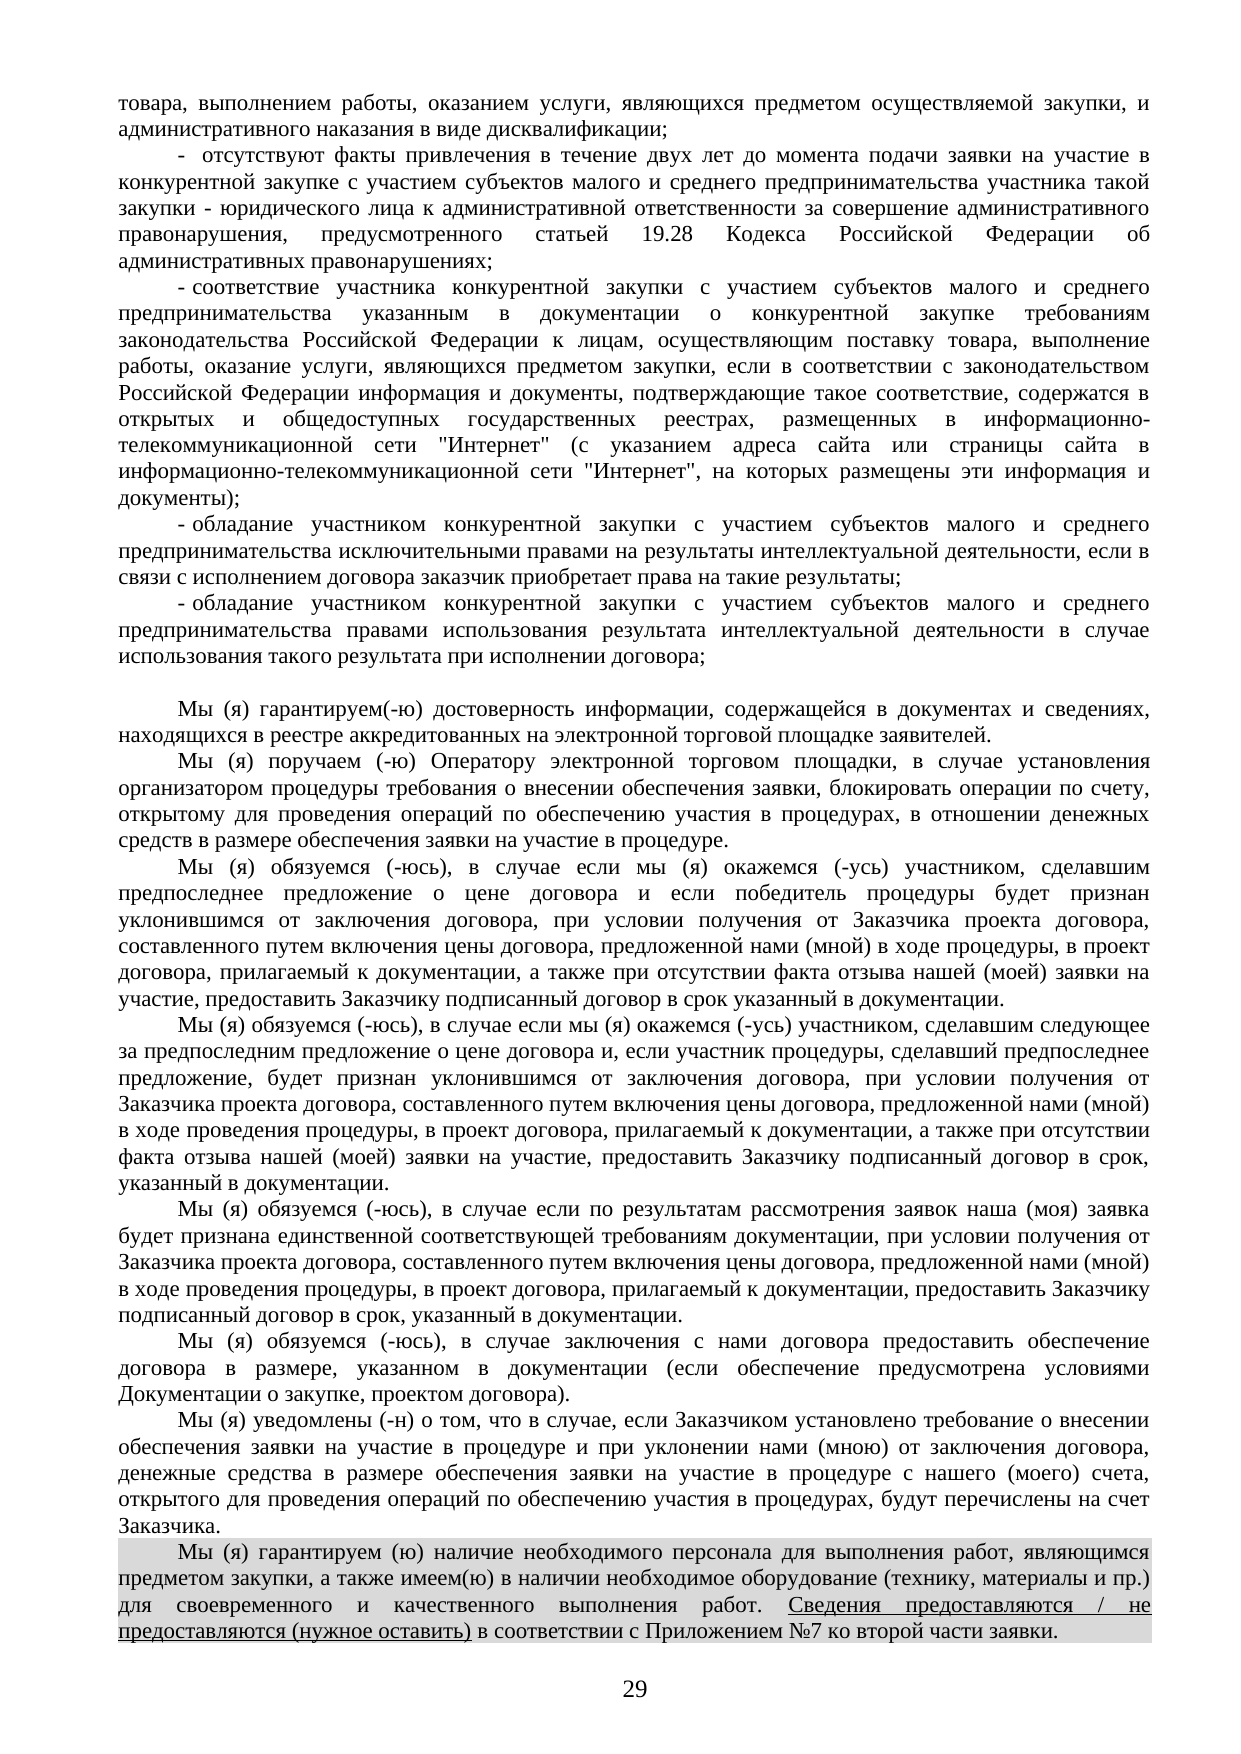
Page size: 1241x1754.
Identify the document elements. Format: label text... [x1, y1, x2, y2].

text Мы (я) обязуемся (-юсь), в случае если мы (я) окажемся (-усь) участником, сделавшим предпоследнее предложение о цене договора и если победитель процедуры будет признан уклонившимся от заключения договора, при условии получения от Заказчика проекта договора, составленного путем включения цены договора, предложенной нами (мной) в ходе процедуры, в проект договора, прилагаемый к документации, а также при отсутствии факта отзыва нашей (моей) заявки на участие, предоставить Заказчику подписанный договор в срок указанный в документации. [118, 853, 1152, 1011]
list обладание участником конкурентной закупки с участием субъектов малого и среднего предпринимательства исключительными правами на результаты интеллектуальной деятельности, если в связи с исполнением договора заказчик приобретает права на такие результаты; [118, 510, 1152, 589]
text Мы (я) гарантируем (ю) наличие необходимого персонала для выполнения работ, являющимся предметом закупки, а также имеем(ю) в наличии необходимое оборудование (технику, материалы и пр.) для своевременного и качественного выполнения работ. Сведения предоставляются / не предоставляются (нужное оставить) в соответствии с Приложением №7 ко второй части заявки. [118, 1538, 1152, 1643]
text Мы (я) поручаем (-ю) Оператору электронной торговом площадки, в случае установления организатором процедуры требования о внесении обеспечения заявки, блокировать операции по счету, открытому для проведения операций по обеспечению участия в процедурах, в отношении денежных средств в размере обеспечения заявки на участие в процедуре. [118, 747, 1152, 853]
text Мы (я) обязуемся (-юсь), в случае заключения с нами договора предоставить обеспечение договора в размере, указанном в документации (если обеспечение предусмотрена условиями Документации о закупке, проектом договора). [118, 1327, 1152, 1406]
list соответствие участника конкурентной закупки с участием субъектов малого и среднего предпринимательства указанным в документации о конкурентной закупке требованиям законодательства Российской Федерации к лицам, осуществляющим поставку товара, выполнение работы, оказание услуги, являющихся предметом закупки, если в соответствии с законодательством Российской Федерации информация и документы, подтверждающие такое соответствие, содержатся в открытых и общедоступных государственных реестрах, размещенных в информационно-телекоммуникационной сети "Интернет" (с указанием адреса сайта или страницы сайта в информационно-телекоммуникационной сети "Интернет", на которых размещены эти информация и документы); [118, 273, 1152, 510]
text Мы (я) обязуемся (-юсь), в случае если мы (я) окажемся (-усь) участником, сделавшим следующее за предпоследним предложение о цене договора и, если участник процедуры, сделавший предпоследнее предложение, будет признан уклонившимся от заключения договора, при условии получения от Заказчика проекта договора, составленного путем включения цены договора, предложенной нами (мной) в ходе проведения процедуры, в проект договора, прилагаемый к документации, а также при отсутствии факта отзыва нашей (моей) заявки на участие, предоставить Заказчику подписанный договор в срок, указанный в документации. [118, 1011, 1152, 1196]
list обладание участником конкурентной закупки с участием субъектов малого и среднего предпринимательства правами использования результата интеллектуальной деятельности в случае использования такого результата при исполнении договора; [118, 589, 1152, 668]
text Мы (я) уведомлены (-н) о том, что в случае, если Заказчиком установлено требование о внесении обеспечения заявки на участие в процедуре и при уклонении нами (мною) от заключения договора, денежные средства в размере обеспечения заявки на участие в процедуре с нашего (моего) счета, открытого для проведения операций по обеспечению участия в процедурах, будут перечислены на счет Заказчика. [118, 1406, 1152, 1538]
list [118, 89, 1152, 141]
text Мы (я) обязуемся (-юсь), в случае если по результатам рассмотрения заявок наша (моя) заявка будет признана единственной соответствующей требованиям документации, при условии получения от Заказчика проекта договора, составленного путем включения цены договора, предложенной нами (мной) в ходе проведения процедуры, в проект договора, прилагаемый к документации, предоставить Заказчику подписанный договор в срок, указанный в документации. [118, 1196, 1152, 1327]
text Мы (я) гарантируем(-ю) достоверность информации, содержащейся в документах и сведениях, находящихся в реестре аккредитованных на электронной торговой площадке заявителей. [118, 695, 1152, 747]
list отсутствуют факты привлечения в течение двух лет до момента подачи заявки на участие в конкурентной закупке с участием субъектов малого и среднего предпринимательства участника такой закупки - юридического лица к административной ответственности за совершение административного правонарушения, предусмотренного статьей 19.28 Кодекса Российской Федерации об административных правонарушениях; [118, 141, 1152, 273]
